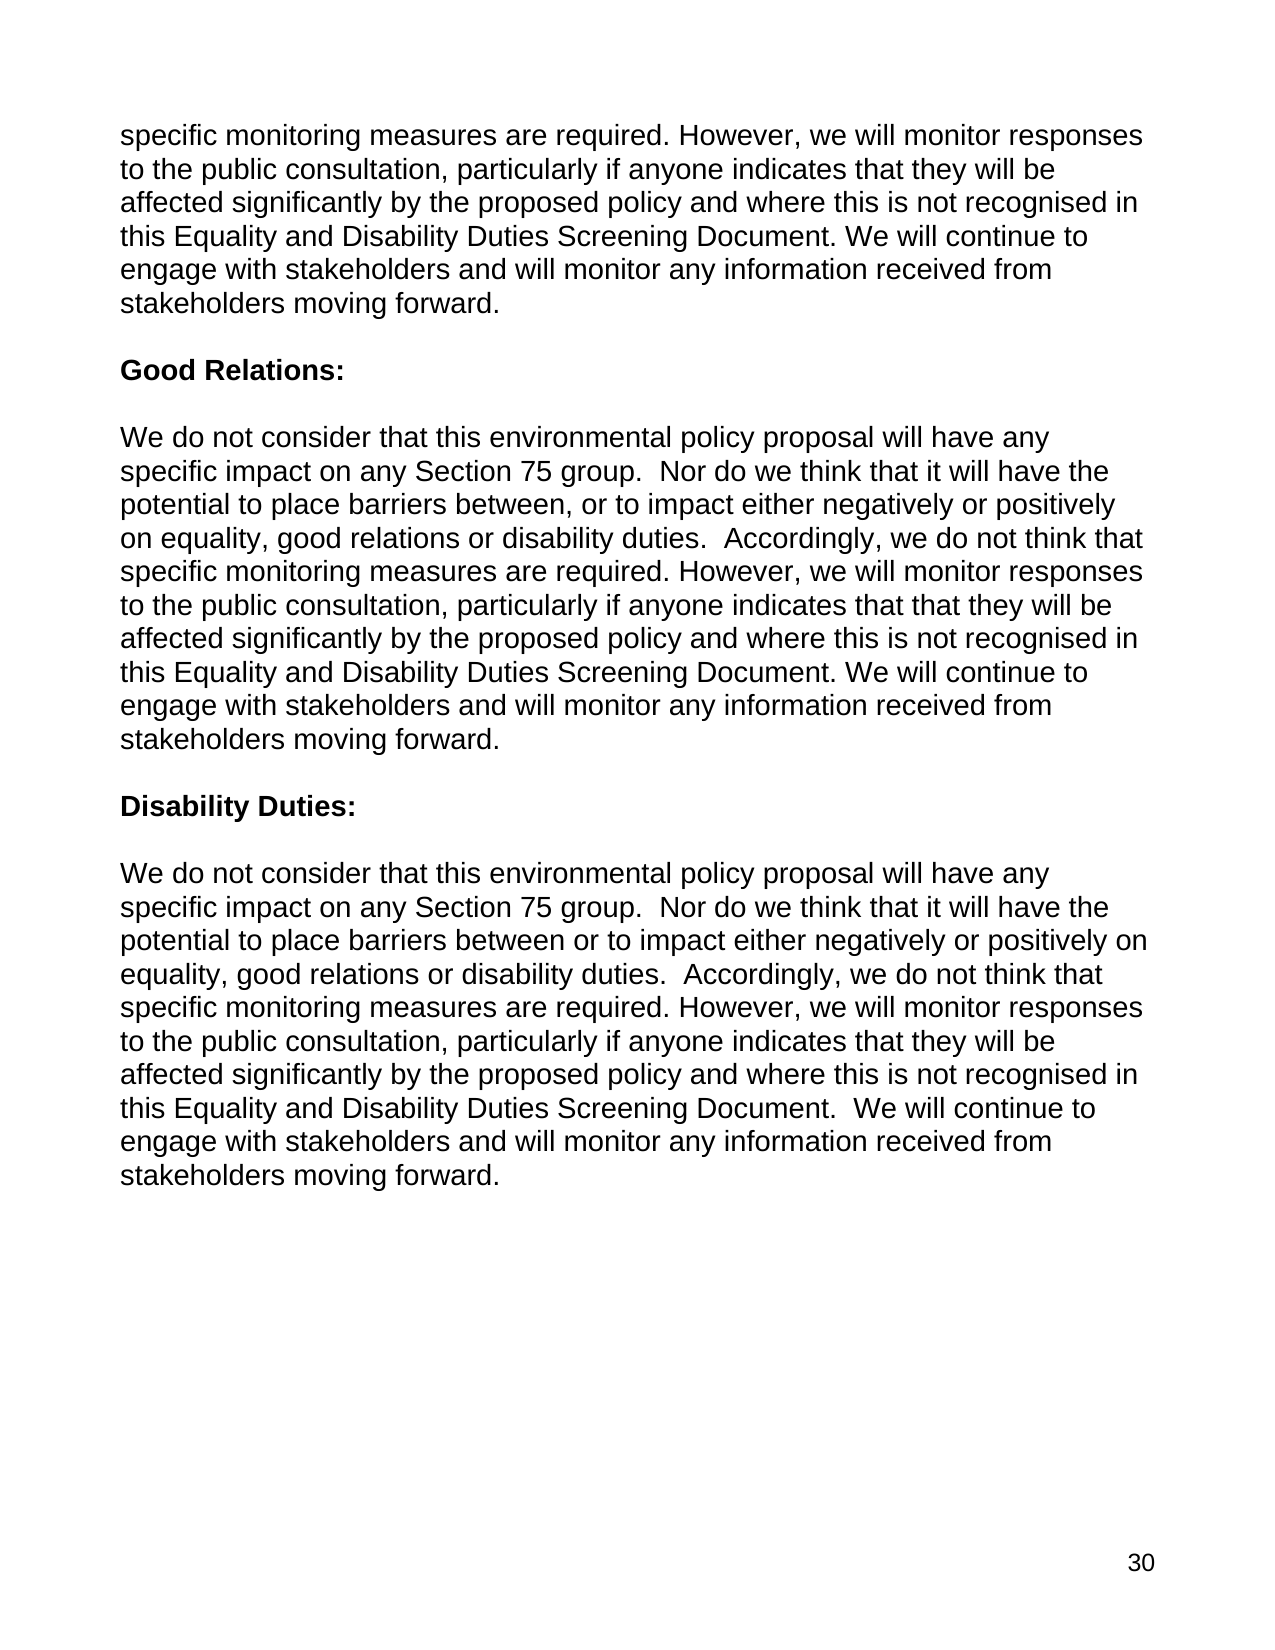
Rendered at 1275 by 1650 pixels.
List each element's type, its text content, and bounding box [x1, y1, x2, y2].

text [120, 118, 1155, 319]
text Good Relations: [120, 353, 1155, 386]
text We do not consider that this environmental policy proposal will have any specific impact on any Section 75 group. Nor do we think that it will have the potential to place barriers between or to impact either negatively or positively on equality, good relations or disability duties. Accordingly, we do not think that specific monitoring measures are required. However, we will monitor responses to the public consultation, particularly if anyone indicates that they will be affected significantly by the proposed policy and where this is not recognised in this Equality and Disability Duties Screening Document. We will continue to engage with stakeholders and will monitor any information received from stakeholders moving forward. [120, 856, 1155, 1191]
text We do not consider that this environmental policy proposal will have any specific impact on any Section 75 group. Nor do we think that it will have the potential to place barriers between, or to impact either negatively or positively on equality, good relations or disability duties. Accordingly, we do not think that specific monitoring measures are required. However, we will monitor responses to the public consultation, particularly if anyone indicates that that they will be affected significantly by the proposed policy and where this is not recognised in this Equality and Disability Duties Screening Document. We will continue to engage with stakeholders and will monitor any information received from stakeholders moving forward. [120, 420, 1155, 755]
text Disability Duties: [120, 789, 1155, 822]
